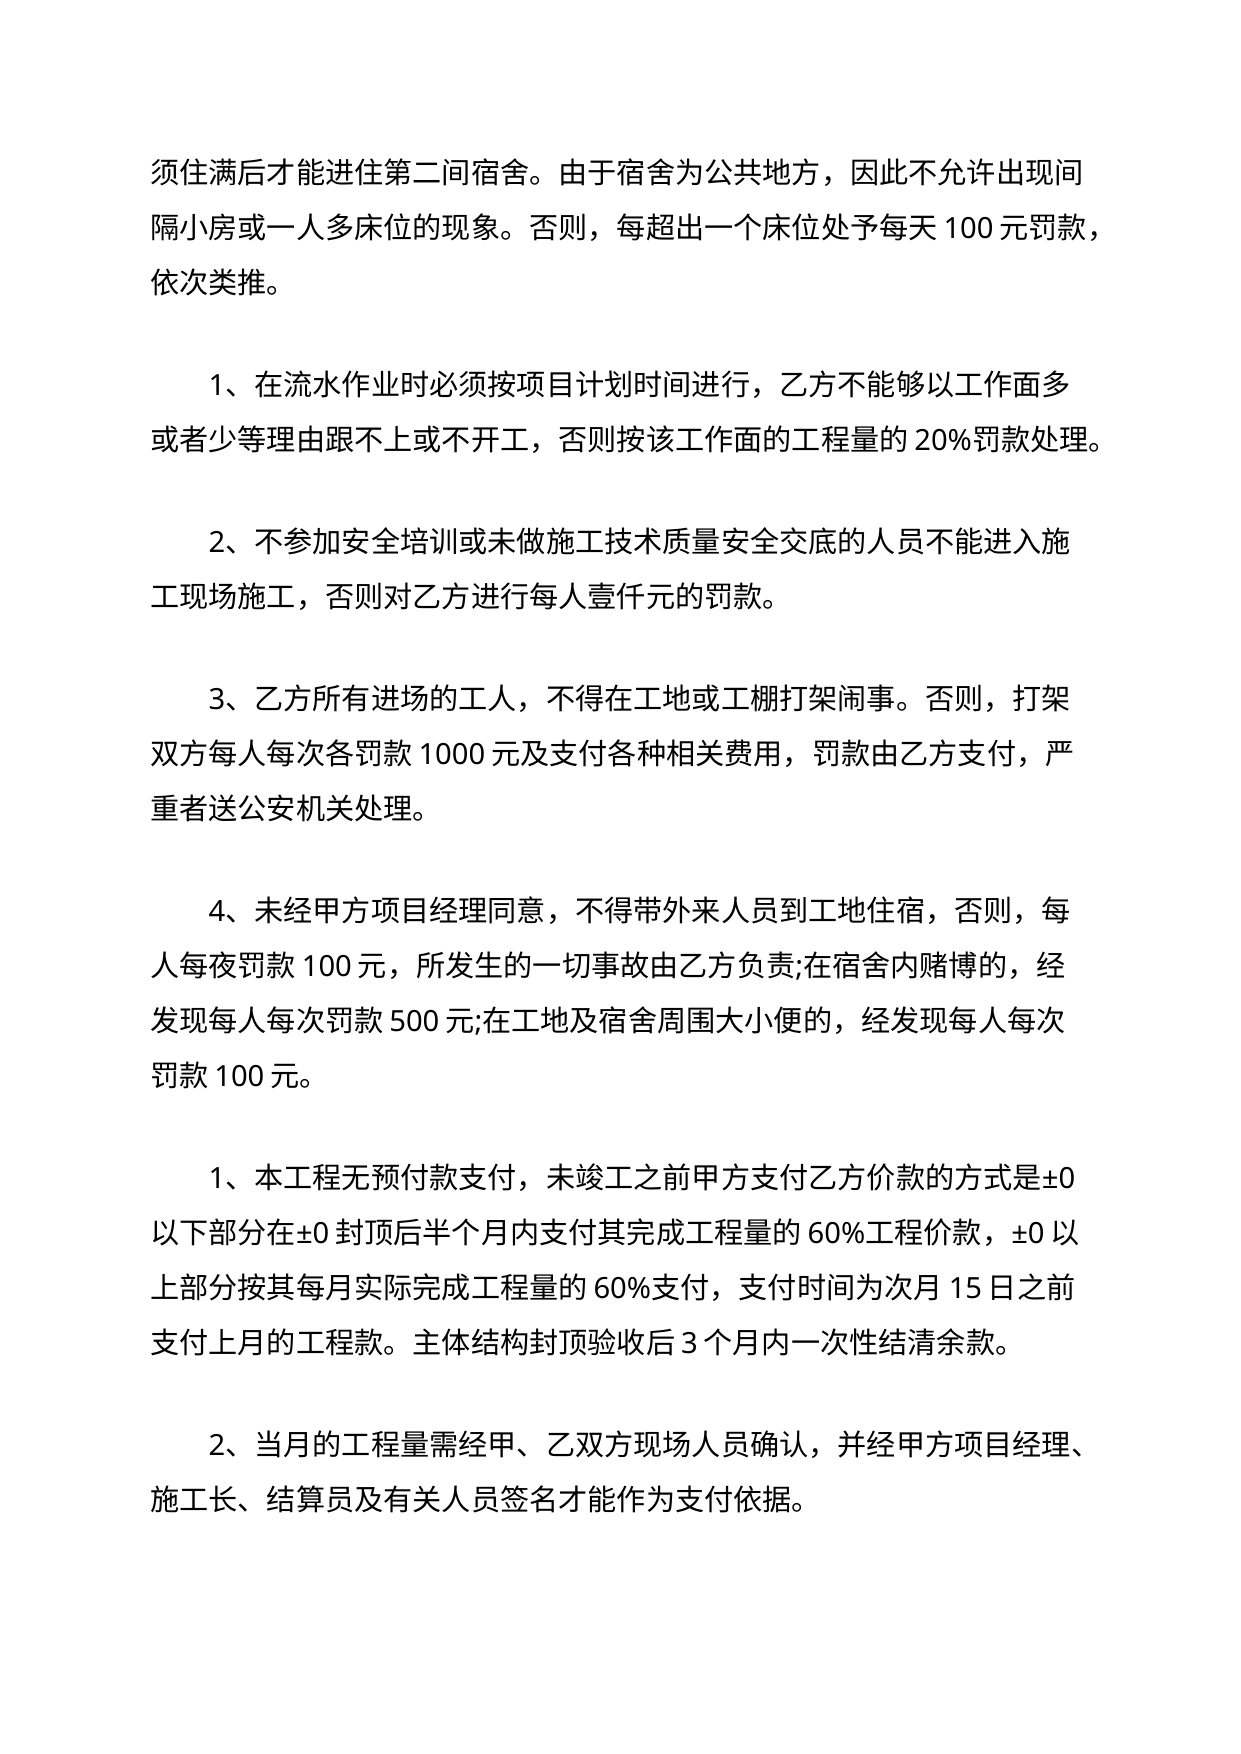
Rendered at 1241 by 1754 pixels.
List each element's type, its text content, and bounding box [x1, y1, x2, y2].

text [150, 150, 1090, 302]
text 4、未经甲方项目经理同意，不得带外来人员到工地住宿，否则，每人每夜罚款100元，所发生的一切事故由乙方负责;在宿舍内赌博的，经发现每人每次罚款500元;在工地及宿舍周围大小便的，经发现每人每次罚款100元。 [150, 887, 1090, 1094]
text 1、本工程无预付款支付，未竣工之前甲方支付乙方价款的方式是±0以下部分在±0封顶后半个月内支付其完成工程量的60%工程价款，±0以上部分按其每月实际完成工程量的60%支付，支付时间为次月15日之前支付上月的工程款。主体结构封顶验收后3个月内一次性结清余款。 [150, 1154, 1090, 1362]
text 1、在流水作业时必须按项目计划时间进行，乙方不能够以工作面多或者少等理由跟不上或不开工，否则按该工作面的工程量的20%罚款处理。 [150, 362, 1090, 459]
text 2、不参加安全培训或未做施工技术质量安全交底的人员不能进入施工现场施工，否则对乙方进行每人壹仟元的罚款。 [150, 519, 1090, 616]
text 3、乙方所有进场的工人，不得在工地或工棚打架闹事。否则，打架双方每人每次各罚款1000元及支付各种相关费用，罚款由乙方支付，严重者送公安机关处理。 [150, 675, 1090, 828]
text 2、当月的工程量需经甲、乙双方现场人员确认，并经甲方项目经理、施工长、结算员及有关人员签名才能作为支付依据。 [150, 1421, 1090, 1518]
